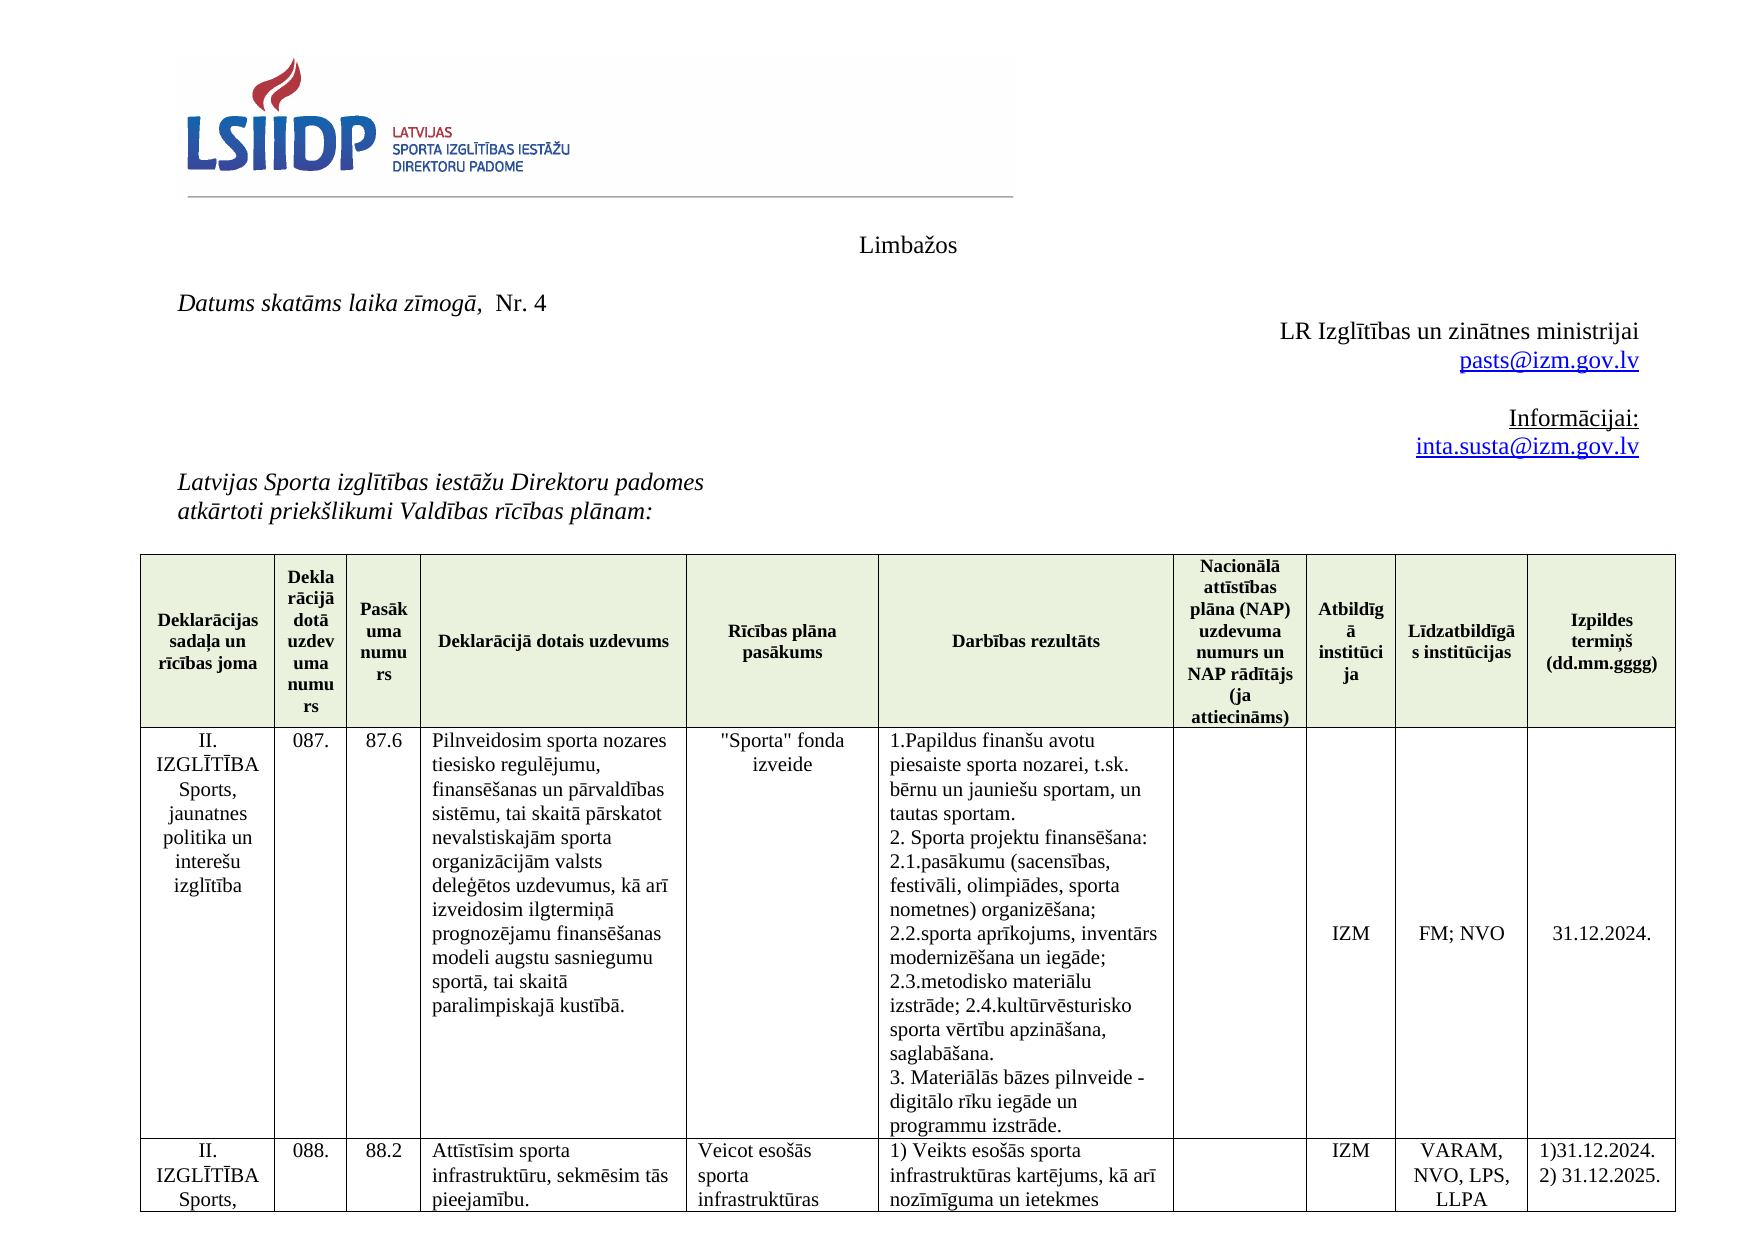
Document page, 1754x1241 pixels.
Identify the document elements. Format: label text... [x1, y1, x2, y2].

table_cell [687, 1139, 878, 1211]
text Datums skatāms laika zīmogā, Nr. 4 [177, 288, 1639, 316]
text pasts@izm.gov.lv [177, 345, 1639, 374]
table_header Nacionālā attīstības plāna (NAP) uzdevuma numurs un NAP rādītājs (ja attiecināms) [1174, 555, 1306, 727]
table_cell 1.Papildus finanšu avotu piesaiste sporta nozarei, t.sk. bērnu un jauniešu sportam, un tautas sportam. 2. Sporta projektu finansēšana: 2.1.pasākumu (sacensības, festivāli, olimpiādes, sporta nometnes) organizēšana; 2.2.sporta aprīkojums, inventārs modernizēšana un iegāde; 2.3.metodisko materiālu izstrāde; 2.4.kultūrvēsturisko sporta vērtību apzināšana, saglabāšana. 3. Materiālās bāzes pilnveide - digitālo rīku iegāde un programmu izstrāde. [879, 728, 1173, 1137]
table_cell FM; NVO [1396, 728, 1527, 1137]
table_cell IZM [1307, 728, 1395, 1137]
table_cell II. IZGLĪTĪBA Sports, jaunatnes politika un interešu izglītība [141, 728, 274, 1137]
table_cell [421, 1139, 686, 1211]
table_header Darbības rezultāts [879, 555, 1173, 727]
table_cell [141, 1139, 274, 1211]
table_cell 88.2 [347, 1139, 420, 1211]
text inta.susta@izm.gov.lv [177, 431, 1639, 460]
table_header Rīcības plāna pasākums [687, 555, 878, 727]
table_cell [1174, 1139, 1306, 1211]
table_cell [1528, 1139, 1675, 1211]
table_cell 088. [275, 1139, 346, 1211]
text LR Izglītības un zinātnes ministrijai [177, 316, 1639, 345]
table_header Izpildes termiņš (dd.mm.gggg) [1528, 555, 1675, 727]
table_header Pasākuma numurs [347, 555, 420, 727]
table_header Atbildīgā institūcija [1307, 555, 1395, 727]
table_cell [879, 1139, 1173, 1211]
table_header Deklarācijā dotais uzdevums [421, 555, 686, 727]
table_cell "Sporta" fonda izveide [687, 728, 878, 1137]
table_header Līdzatbildīgās institūcijas [1396, 555, 1527, 727]
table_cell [1396, 1139, 1527, 1211]
text atkārtoti priekšlikumi Valdības rīcības plānam: [177, 496, 1639, 525]
table_cell 87.6 [347, 728, 420, 1137]
table_header Deklarācijas sadaļa un rīcības joma [141, 555, 274, 727]
table_header Deklarācijā dotā uzdevuma numurs [275, 555, 346, 727]
table_cell 31.12.2024. [1528, 728, 1675, 1137]
text Informācijai: [177, 403, 1639, 431]
table_cell 087. [275, 728, 346, 1137]
table_cell [1174, 728, 1306, 1137]
table_cell Pilnveidosim sporta nozares tiesisko regulējumu, finansēšanas un pārvaldības sistēmu, tai skaitā pārskatot nevalstiskajām sporta organizācijām valsts deleģētos uzdevumus, kā arī izveidosim ilgtermiņā prognozējamu finansēšanas modeli augstu sasniegumu sportā, tai skaitā paralimpiskajā kustībā. [421, 728, 686, 1137]
table_cell IZM [1307, 1139, 1395, 1211]
text Limbažos [177, 230, 1639, 259]
picture [177, 56, 1020, 202]
text Latvijas Sporta izglītības iestāžu Direktoru padomes [177, 467, 1639, 496]
